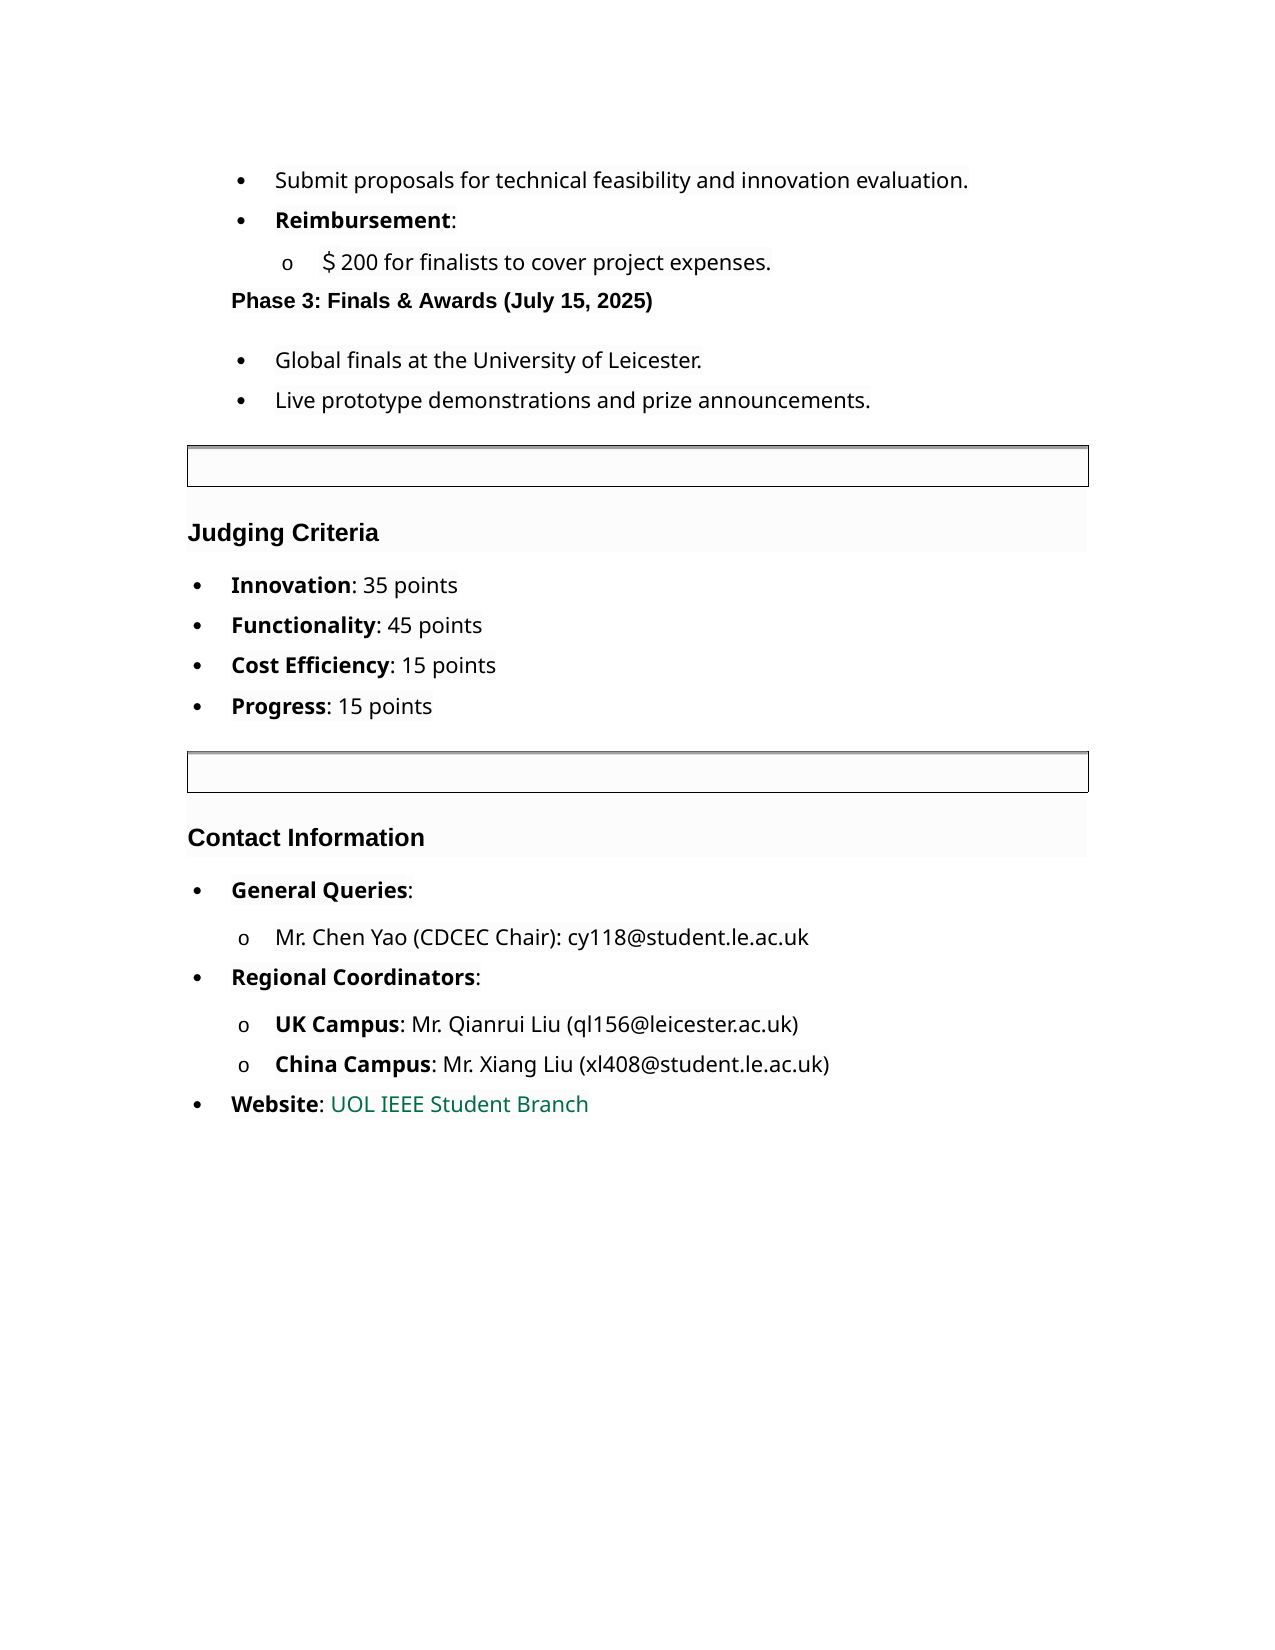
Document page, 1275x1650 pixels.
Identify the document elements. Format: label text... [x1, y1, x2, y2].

list Mr. Chen Yao (CDCEC Chair): cy118@student.le.ac.uk [237, 917, 1087, 957]
list ​Regional Coordinators: [194, 957, 1087, 997]
list ​Progress: 15 points [194, 686, 1087, 726]
list ​China Campus: Mr. Xiang Liu (xl408@student.le.ac.uk) [237, 1044, 1087, 1084]
list ​UK Campus: Mr. Qianrui Liu (ql156@leicester.ac.uk) [237, 1003, 1087, 1044]
text ​Phase 3: Finals & Awards (July 15, 2025) [231, 281, 1087, 321]
subtitle ​Judging Criteria [187, 512, 1087, 552]
list ​Website: UOL IEEE Student Branch [194, 1084, 1087, 1124]
list ＄200 for finalists to cover project expenses. [281, 240, 1087, 281]
subtitle ​Contact Information [187, 817, 1087, 857]
list ​Cost Efficiency: 15 points [194, 645, 1087, 686]
list Live prototype demonstrations and prize announcements. [237, 380, 1087, 420]
list Global finals at the University of Leicester. [237, 340, 1087, 380]
list ​Innovation: 35 points [194, 564, 1087, 605]
list ​Reimbursement: [237, 200, 1087, 240]
list ​Functionality: 45 points [194, 605, 1087, 645]
list Submit proposals for technical feasibility and innovation evaluation. [237, 160, 1087, 200]
list ​General Queries: [194, 870, 1087, 910]
